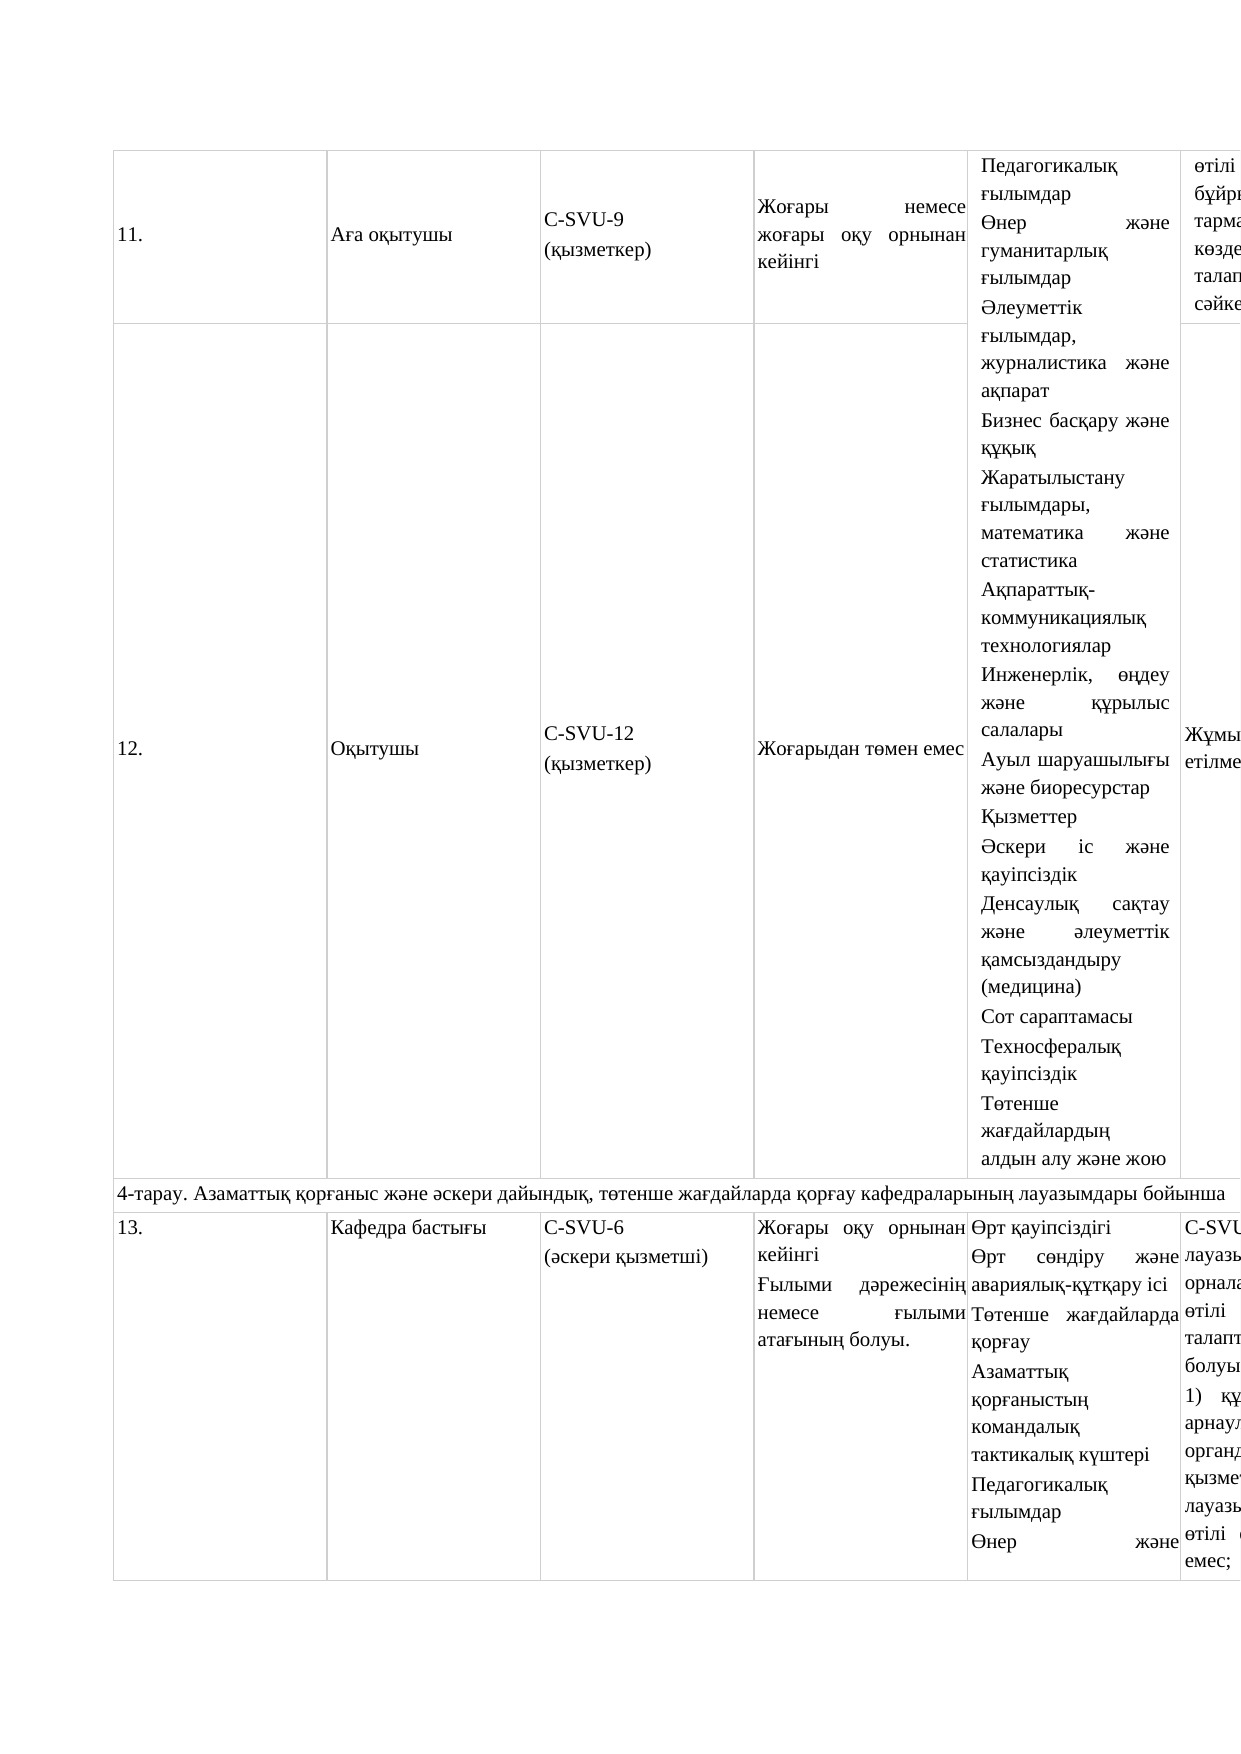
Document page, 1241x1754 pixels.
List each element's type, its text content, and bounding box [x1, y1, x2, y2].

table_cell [1181, 1213, 1240, 1580]
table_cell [755, 1213, 967, 1580]
table_cell Жоғарыдан төмен емес [755, 324, 967, 1178]
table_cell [968, 1213, 1180, 1580]
table_cell Оқытушы [328, 324, 540, 1178]
table_cell Кафедра бастығы [328, 1213, 540, 1580]
table_cell 4-тарау. Азаматтық қорғаныс және әскери дайындық, төтенше жағдайларда қорғау кафедраларының лауазымдары бойынша [114, 1179, 1240, 1212]
table_cell Аға оқытушы [328, 151, 540, 322]
table_cell Жұмыс өтілі талап етілмейді. [1181, 324, 1240, 1178]
table_cell С-SVU-12 (қызметкер) [541, 324, 753, 1178]
table_cell Жоғары немесе жоғары оқу орнынан кейінгі [755, 151, 967, 322]
table_cell 13. [114, 1213, 326, 1580]
table_cell 11. [114, 151, 326, 322]
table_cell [541, 1213, 753, 1580]
table_cell С-SVU-9 (қызметкер) [541, 151, 753, 322]
table_cell 12. [114, 324, 326, 1178]
